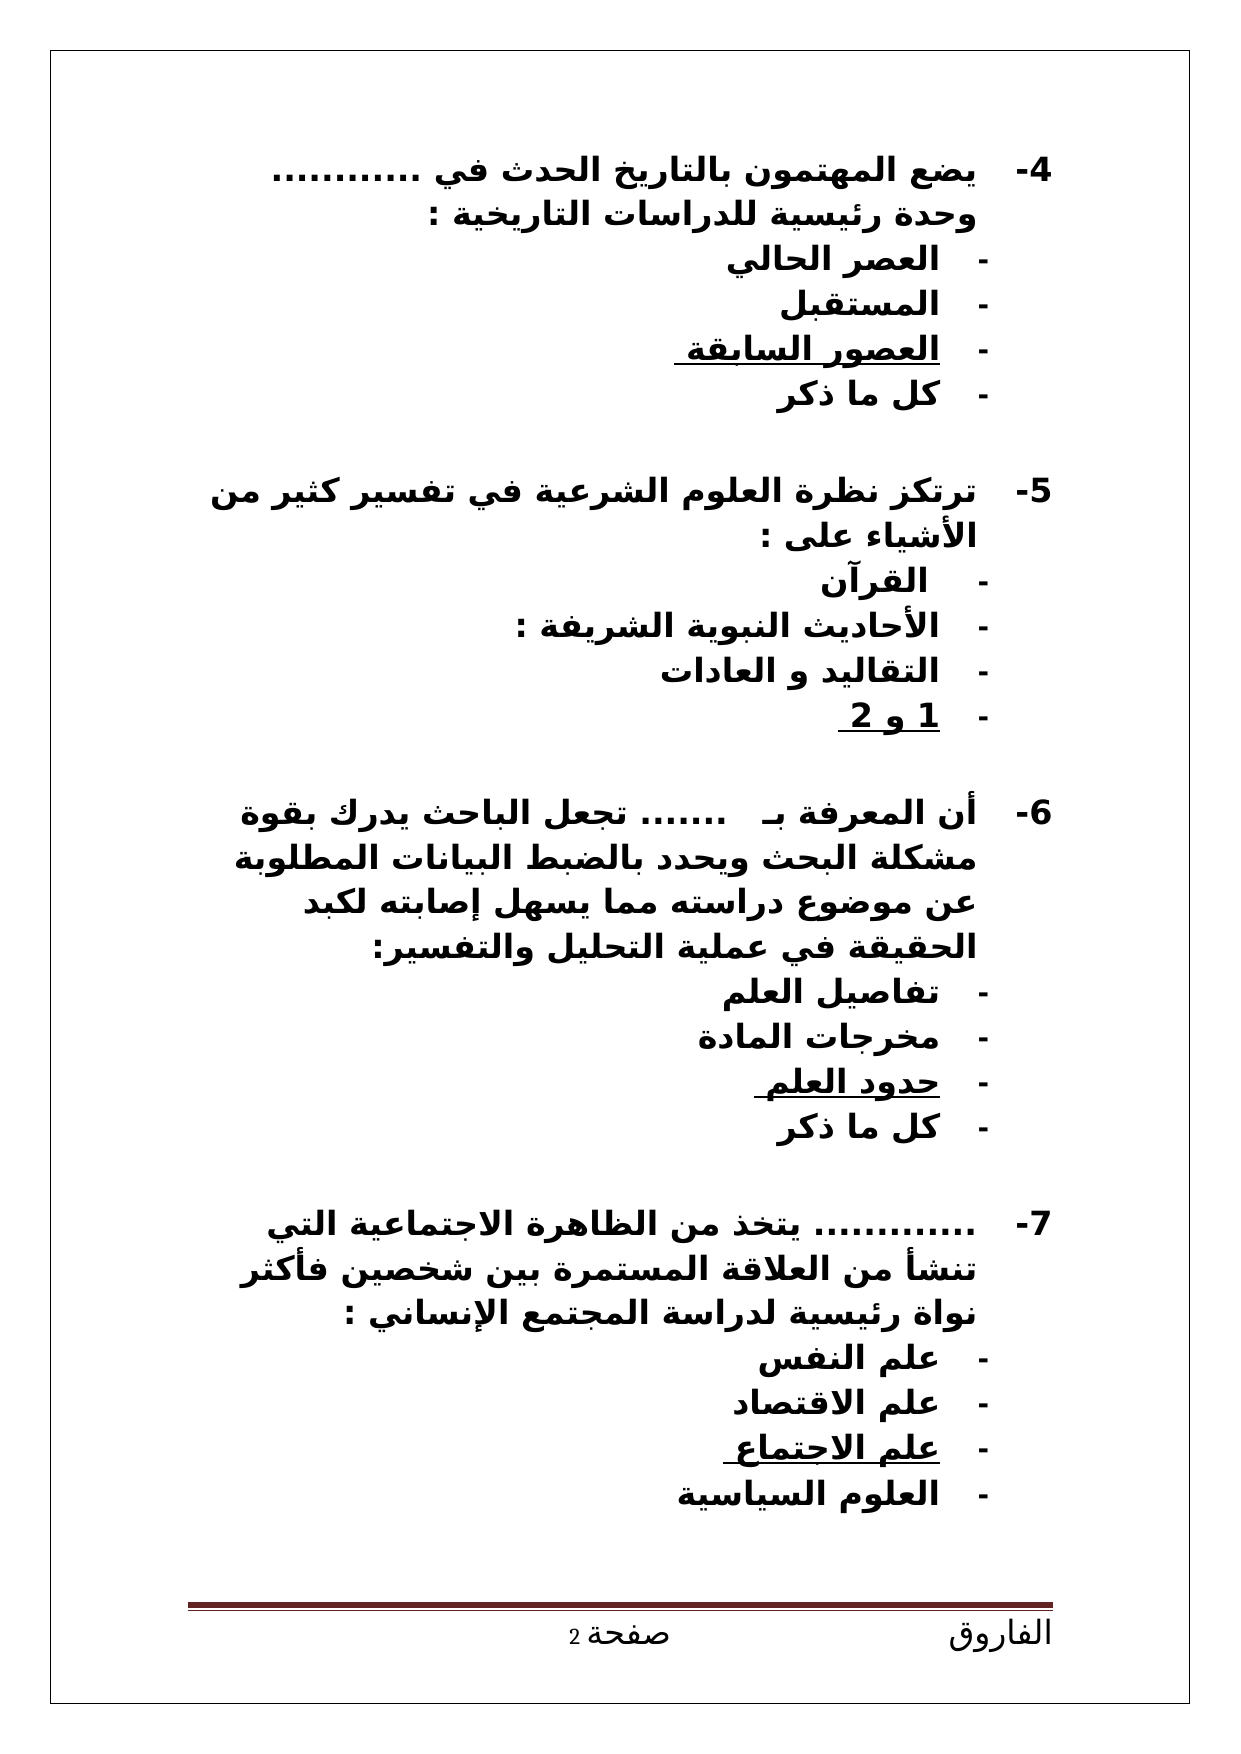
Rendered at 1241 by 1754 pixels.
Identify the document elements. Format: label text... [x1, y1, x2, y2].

list كل ما ذكر [187, 374, 978, 414]
list العصور السابقة [187, 329, 978, 369]
list مخرجات المادة [187, 1017, 978, 1056]
list علم الاجتماع [187, 1428, 978, 1468]
list 1 و 2 [187, 696, 978, 736]
list التقاليد و العادات [187, 651, 978, 690]
list علم الاقتصاد [187, 1383, 978, 1423]
list ............. يتخذ من الظاهرة الاجتماعية التي تنشأ من العلاقة المستمرة بين شخصين فأكثر نواة رئيسية لدراسة المجتمع الإنساني : [187, 1204, 1015, 1332]
list ترتكز نظرة العلوم الشرعية في تفسير كثير من الأشياء على : [187, 472, 1015, 555]
list القرآن [187, 561, 978, 600]
list أن المعرفة بـ ....... تجعل الباحث يدرك بقوة مشكلة البحث ويحدد بالضبط البيانات المطلوبة عن موضوع دراسته مما يسهل إصابته لكبد الحقيقة في عملية التحليل والتفسير: [187, 793, 1015, 966]
list حدود العلم [187, 1062, 978, 1101]
list العلوم السياسية [187, 1473, 978, 1513]
list الأحاديث النبوية الشريفة : [187, 606, 978, 645]
list علم النفس [187, 1338, 978, 1377]
list المستقبل [187, 284, 978, 323]
list تفاصيل العلم [187, 972, 978, 1011]
list كل ما ذكر [187, 1107, 978, 1146]
list العصر الحالي [187, 239, 978, 278]
list يضع المهتمون بالتاريخ الحدث في ............ وحدة رئيسية للدراسات التاريخية : [187, 150, 1015, 233]
